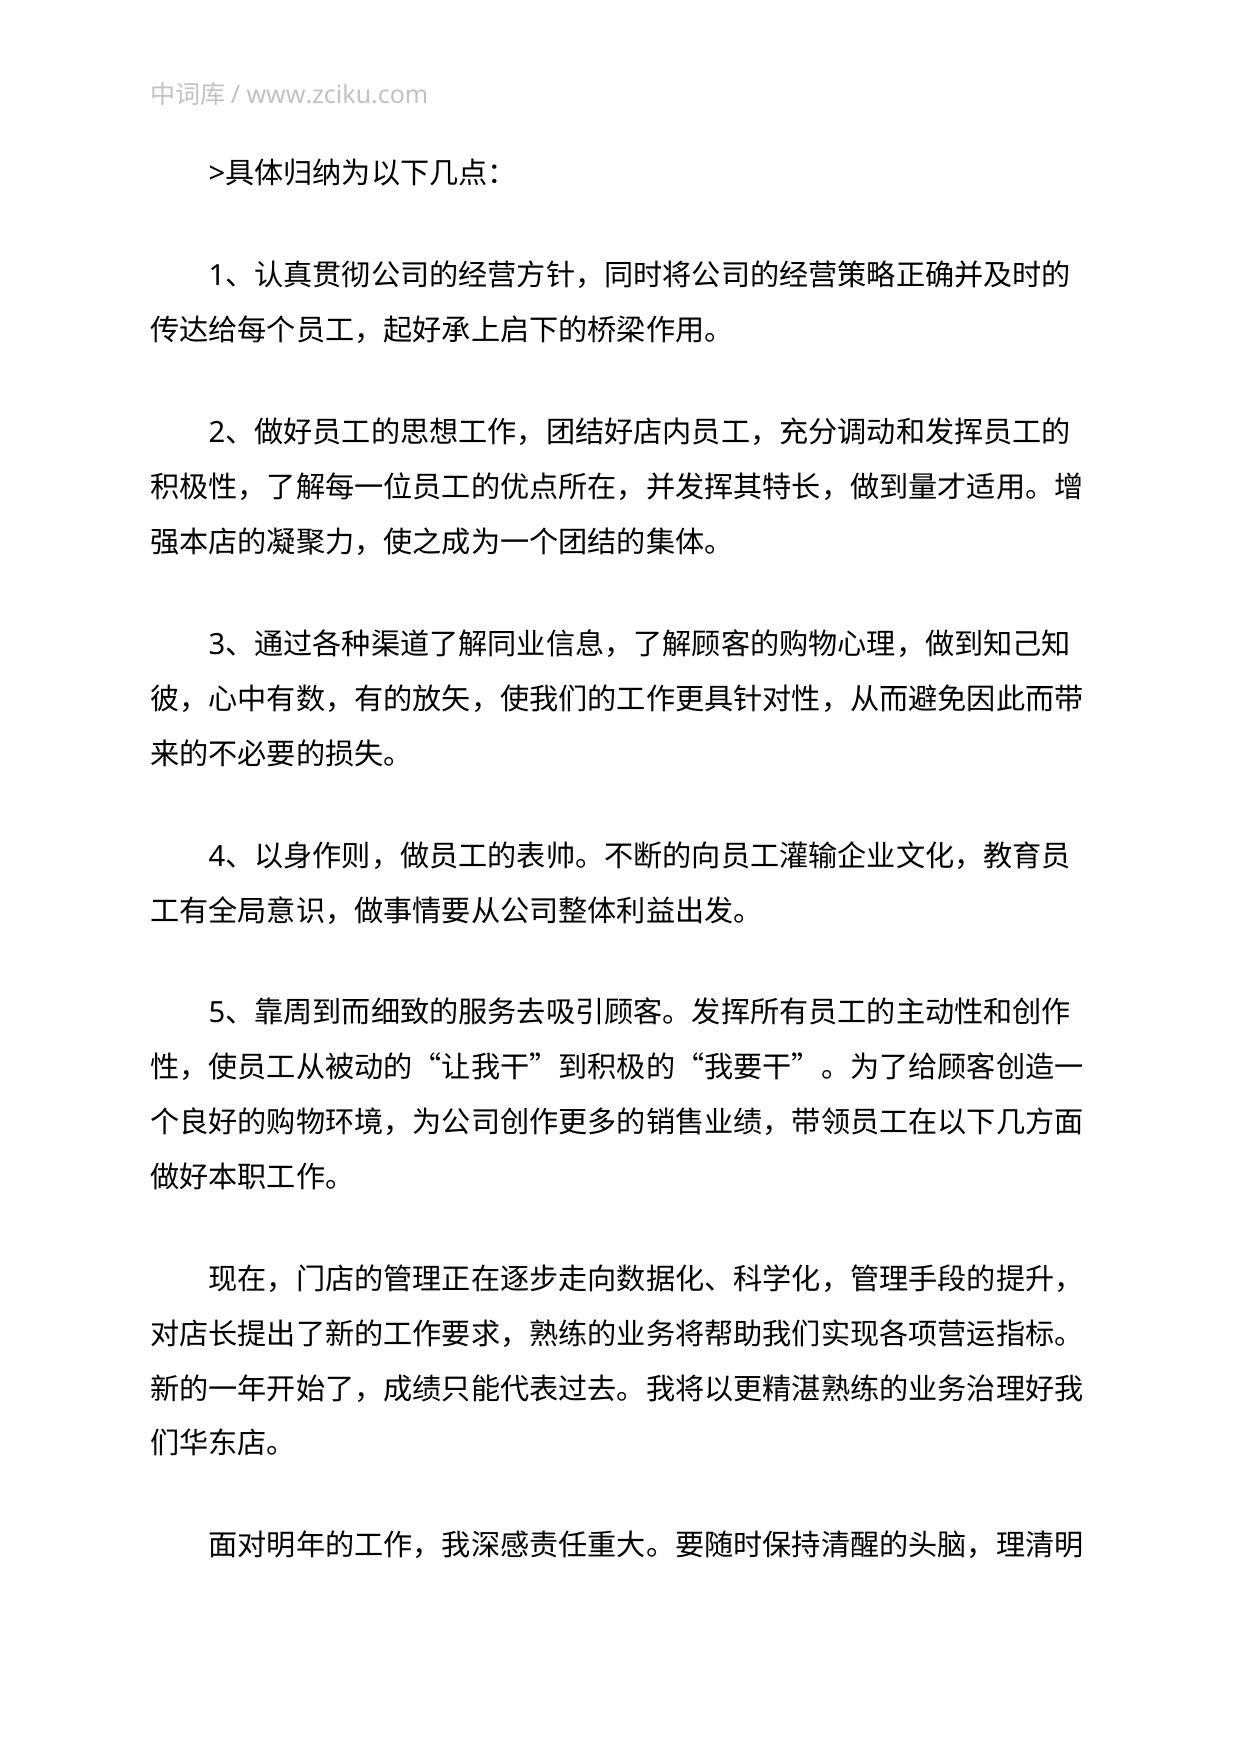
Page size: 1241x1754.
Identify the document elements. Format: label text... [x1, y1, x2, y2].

text 3、通过各种渠道了解同业信息，了解顾客的购物心理，做到知己知彼，心中有数，有的放矢，使我们的工作更具针对性，从而避免因此而带来的不必要的损失。 [150, 620, 1090, 773]
text 5、靠周到而细致的服务去吸引顾客。发挥所有员工的主动性和创作性，使员工从被动的“让我干”到积极的“我要干”。为了给顾客创造一个良好的购物环境，为公司创作更多的销售业绩，带领员工在以下几方面做好本职工作。 [150, 989, 1090, 1196]
text 2、做好员工的思想工作，团结好店内员工，充分调动和发挥员工的积极性，了解每一位员工的优点所在，并发挥其特长，做到量才适用。增强本店的凝聚力，使之成为一个团结的集体。 [150, 409, 1090, 561]
text 现在，门店的管理正在逐步走向数据化、科学化，管理手段的提升，对店长提出了新的工作要求，熟练的业务将帮助我们实现各项营运指标。新的一年开始了，成绩只能代表过去。我将以更精湛熟练的业务治理好我们华东店。 [150, 1255, 1090, 1462]
text 4、以身作则，做员工的表帅。不断的向员工灌输企业文化，教育员工有全局意识，做事情要从公司整体利益出发。 [150, 832, 1090, 929]
text 1、认真贯彻公司的经营方针，同时将公司的经营策略正确并及时的传达给每个员工，起好承上启下的桥梁作用。 [150, 252, 1090, 349]
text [150, 1522, 1090, 1564]
text >具体归纳为以下几点： [150, 150, 1090, 192]
